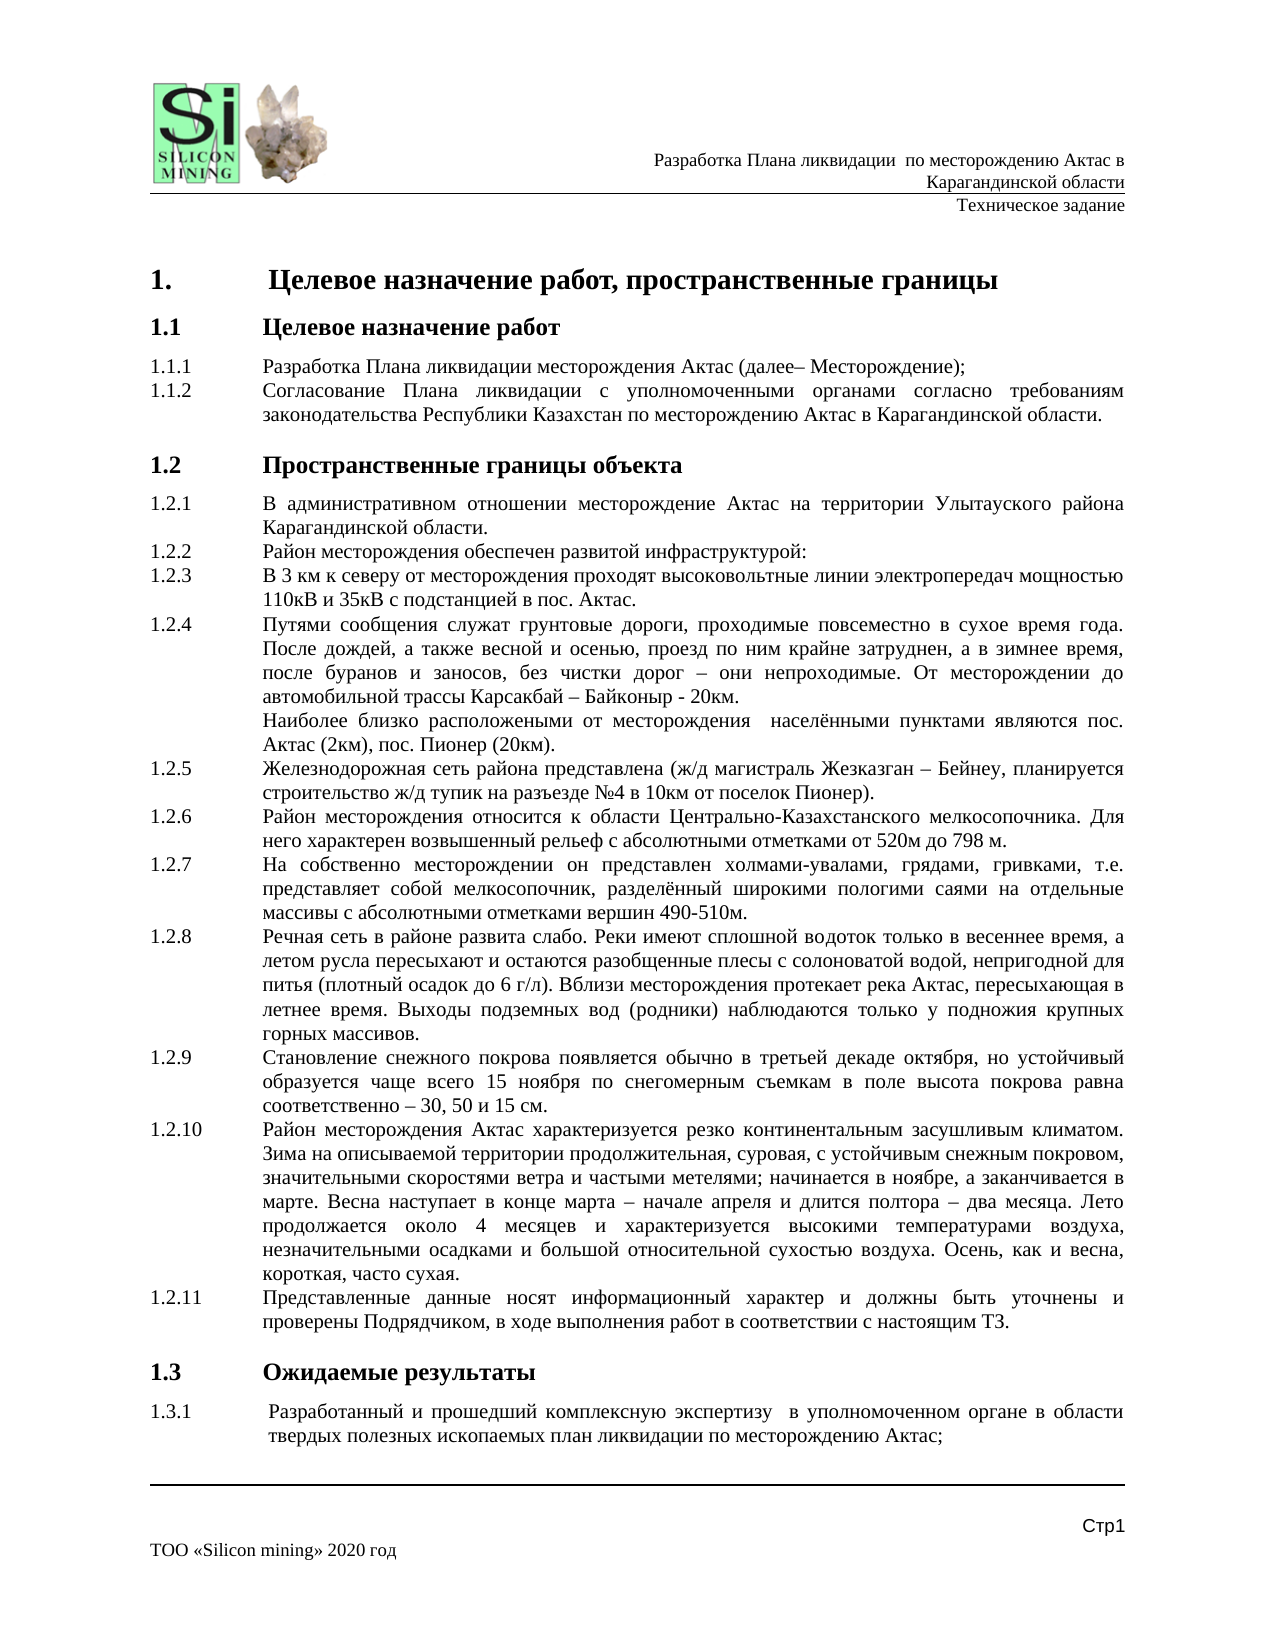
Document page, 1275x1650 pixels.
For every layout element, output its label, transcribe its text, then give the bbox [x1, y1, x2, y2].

subtitle Целевое назначение работ, пространственные границы [150, 262, 1125, 296]
subtitle Согласование Плана ликвидации с уполномоченными органами согласно требованиям законодательства Республики Казахстан по месторождению Актас в Карагандинской области. [150, 378, 1125, 426]
subtitle Целевое назначение работ [150, 312, 1125, 341]
subtitle Пространственные границы объекта [150, 450, 1125, 479]
subtitle Район месторождения относится к области Центрально-Казахстанского мелкосопочника. Для него характерен возвышенный рельеф с абсолютными отметками от 520м до 798 м. [150, 804, 1125, 852]
subtitle Представленные данные носят информационный характер и должны быть уточнены и проверены Подрядчиком, в ходе выполнения работ в соответствии с настоящим ТЗ. [150, 1285, 1125, 1333]
subtitle На собственно месторождении он представлен холмами-увалами, грядами, гривками, т.е. представляет собой мелкосопочник, разделённый широкими пологими саями на отдельные массивы с абсолютными отметками вершин 490-510м. [150, 852, 1125, 924]
subtitle Речная сеть в районе развита слабо. Реки имеют сплошной водоток только в весеннее время, а летом русла пересыхают и остаются разобщенные плесы с солоноватой водой, непригодной для питья (плотный осадок до 6 г/л). Вблизи месторождения протекает река Актас, пересыхающая в летнее время. Выходы подземных вод (родники) наблюдаются только у подножия крупных горных массивов. [150, 924, 1125, 1044]
subtitle Ожидаемые результаты [150, 1357, 1125, 1386]
subtitle Становление снежного покрова появляется обычно в третьей декаде октября, но устойчивый образуется чаще всего 15 ноября по снегомерным съемкам в поле высота покрова равна соответственно – 30, 50 и . [150, 1044, 1125, 1117]
picture [150, 79, 332, 185]
subtitle Железнодорожная сеть района представлена (ж/д магистраль Жезказган – Бейнеу, планируется строительство ж/д тупик на разъезде №4 в 10км от поселок Пионер). [150, 756, 1125, 804]
subtitle Район месторождения Актас характеризуется резко континентальным засушливым климатом. Зима на описываемой территории продолжительная, суровая, c устойчивым снежным покровом, значительными скоростями ветра и частыми метелями; начинается в ноябре, a заканчивается в марте. Весна наступает в конце марта – начале апреля и длится полтора – два месяца. Лето продолжается около 4 месяцев и характеризуется высокими температурами воздуха, незначительными осадками и большой относительной сухостью воздуха. Осень, как и весна, короткая, часто сухая. [150, 1117, 1125, 1285]
subtitle Путями сообщения служат грунтовые дороги, проходимые повсеместно в сухое время года. После дождей, а также весной и осенью, проезд по ним крайне затруднен, а в зимнее время, после буранов и заносов, без чистки дорог – они непроходимые. От месторождении до автомобильной трассы Карсакбай – Байконыр - 20км. [150, 611, 1125, 708]
subtitle Разработка Плана ликвидации месторождения Актас (далее– Месторождение); [150, 354, 1125, 378]
subtitle Район месторождения обеспечен развитой инфраструктурой: [150, 539, 1125, 563]
subtitle В административном отношении месторождение Актас на территории Улытауского района Карагандинской области. [150, 491, 1125, 539]
text Наиболее близко расположеными от месторождения населёнными пунктами являются пос. Актас (2км), пос. Пионер (20км). [262, 708, 1125, 756]
subtitle В 3 км к северу от месторождения проходят высоковольтные линии электропередач мощностью 110кВ и 35кВ с подстанцией в пос. Актас. [150, 563, 1125, 611]
subtitle Разработанный и прошедший комплексную экспертизу в уполномоченном органе в области твердых полезных ископаемых план ликвидации по месторождению Актас; [150, 1398, 1125, 1447]
